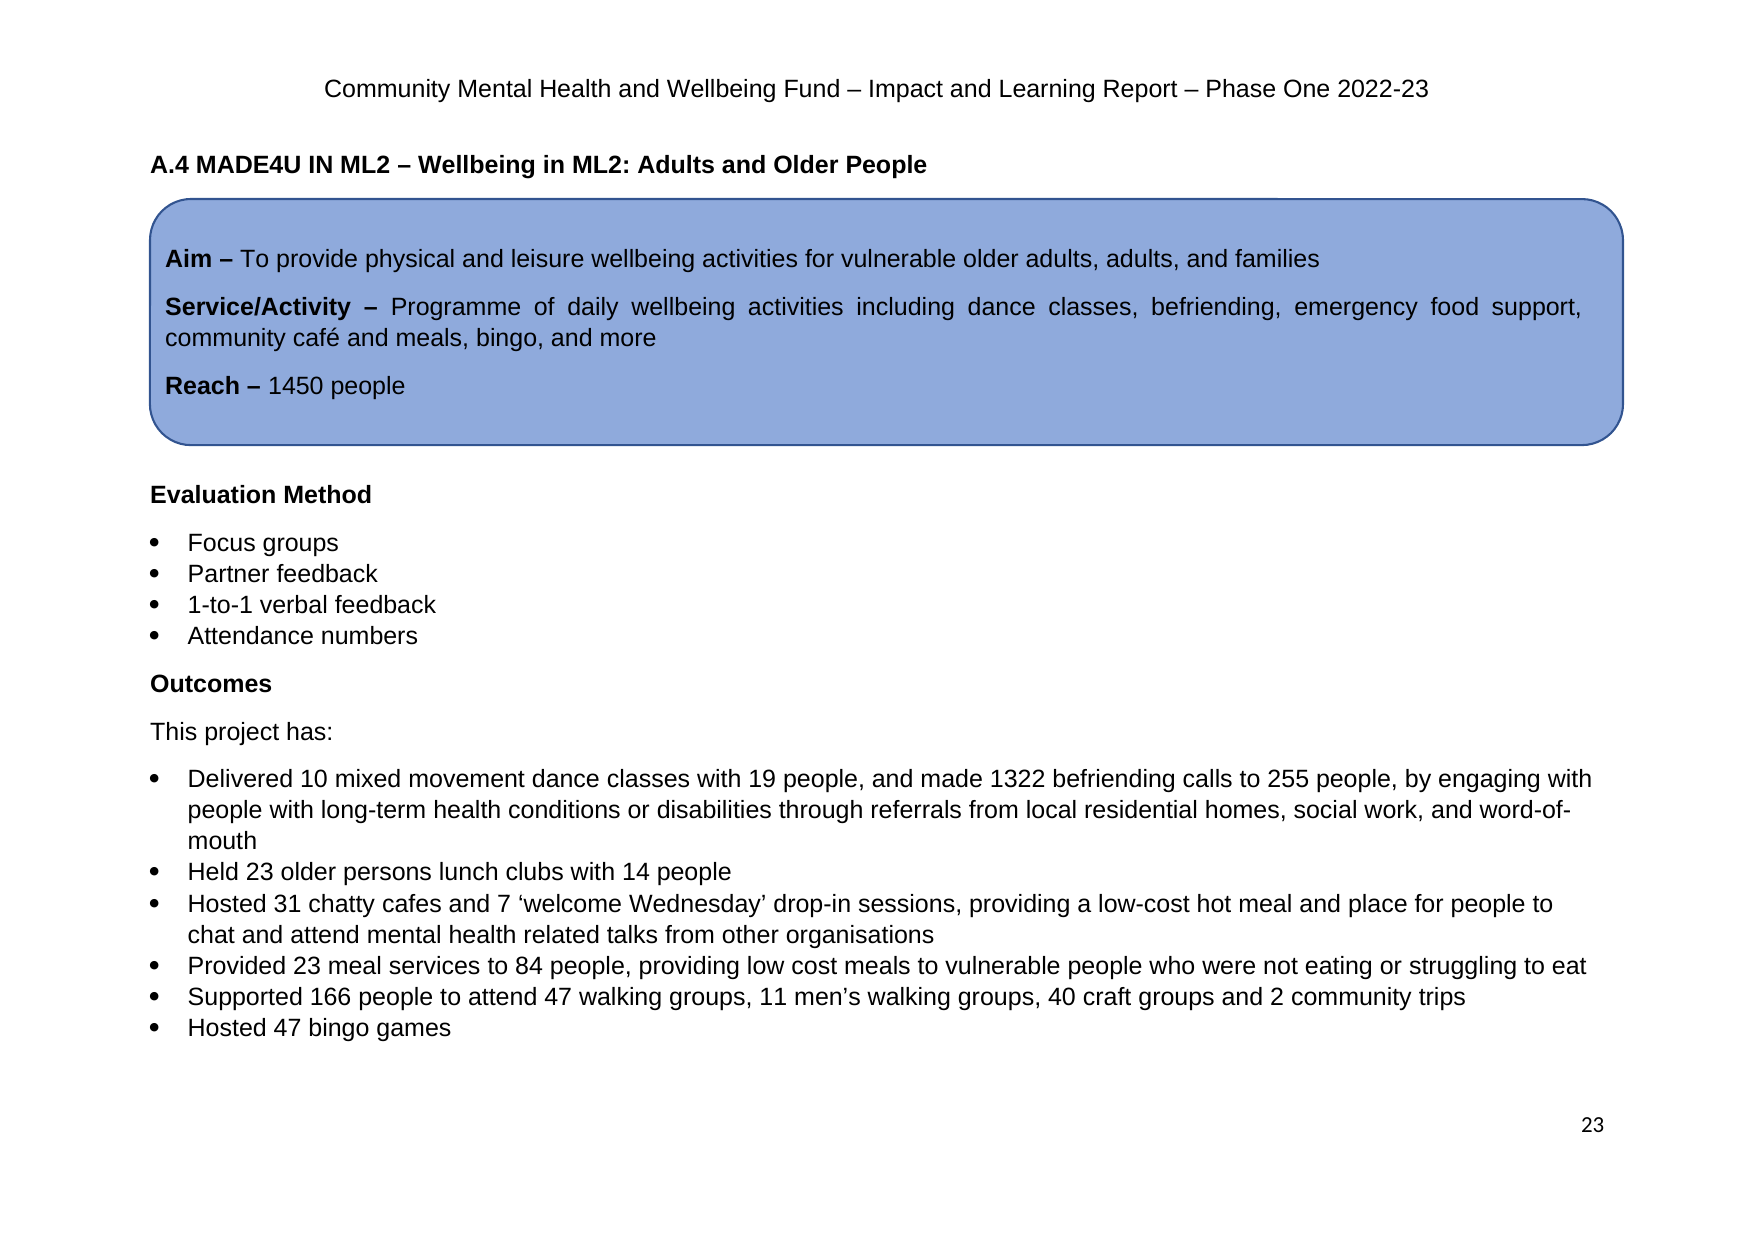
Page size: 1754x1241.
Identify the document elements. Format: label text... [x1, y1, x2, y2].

list Supported 166 people to attend 47 walking groups, 11 men’s walking groups, 40 craft groups and 2 community trips [150, 982, 1604, 1011]
text Evaluation Method [150, 480, 1604, 508]
list Partner feedback [150, 559, 1604, 587]
text Outcomes [150, 669, 1604, 697]
text A.4 MADE4U IN ML2 – Wellbeing in ML2: Adults and Older People [150, 150, 1604, 179]
list 1-to-1 verbal feedback [150, 590, 1604, 619]
list Delivered 10 mixed movement dance classes with 19 people, and made 1322 befriending calls to 255 people, by engaging with people with long-term health conditions or disabilities through referrals from local residential homes, social work, and word-of-mouth [150, 764, 1604, 855]
text This project has: [150, 716, 1604, 745]
list Hosted 31 chatty cafes and 7 ‘welcome Wednesday’ drop-in sessions, providing a low-cost hot meal and place for people to chat and attend mental health related talks from other organisations [150, 888, 1604, 948]
list Attendance numbers [150, 621, 1604, 650]
list Hosted 47 bingo games [150, 1013, 1604, 1042]
list Held 23 older persons lunch clubs with 14 people [150, 857, 1604, 886]
list Focus groups [150, 527, 1604, 556]
list Provided 23 meal services to 84 people, providing low cost meals to vulnerable people who were not eating or struggling to eat [150, 951, 1604, 979]
